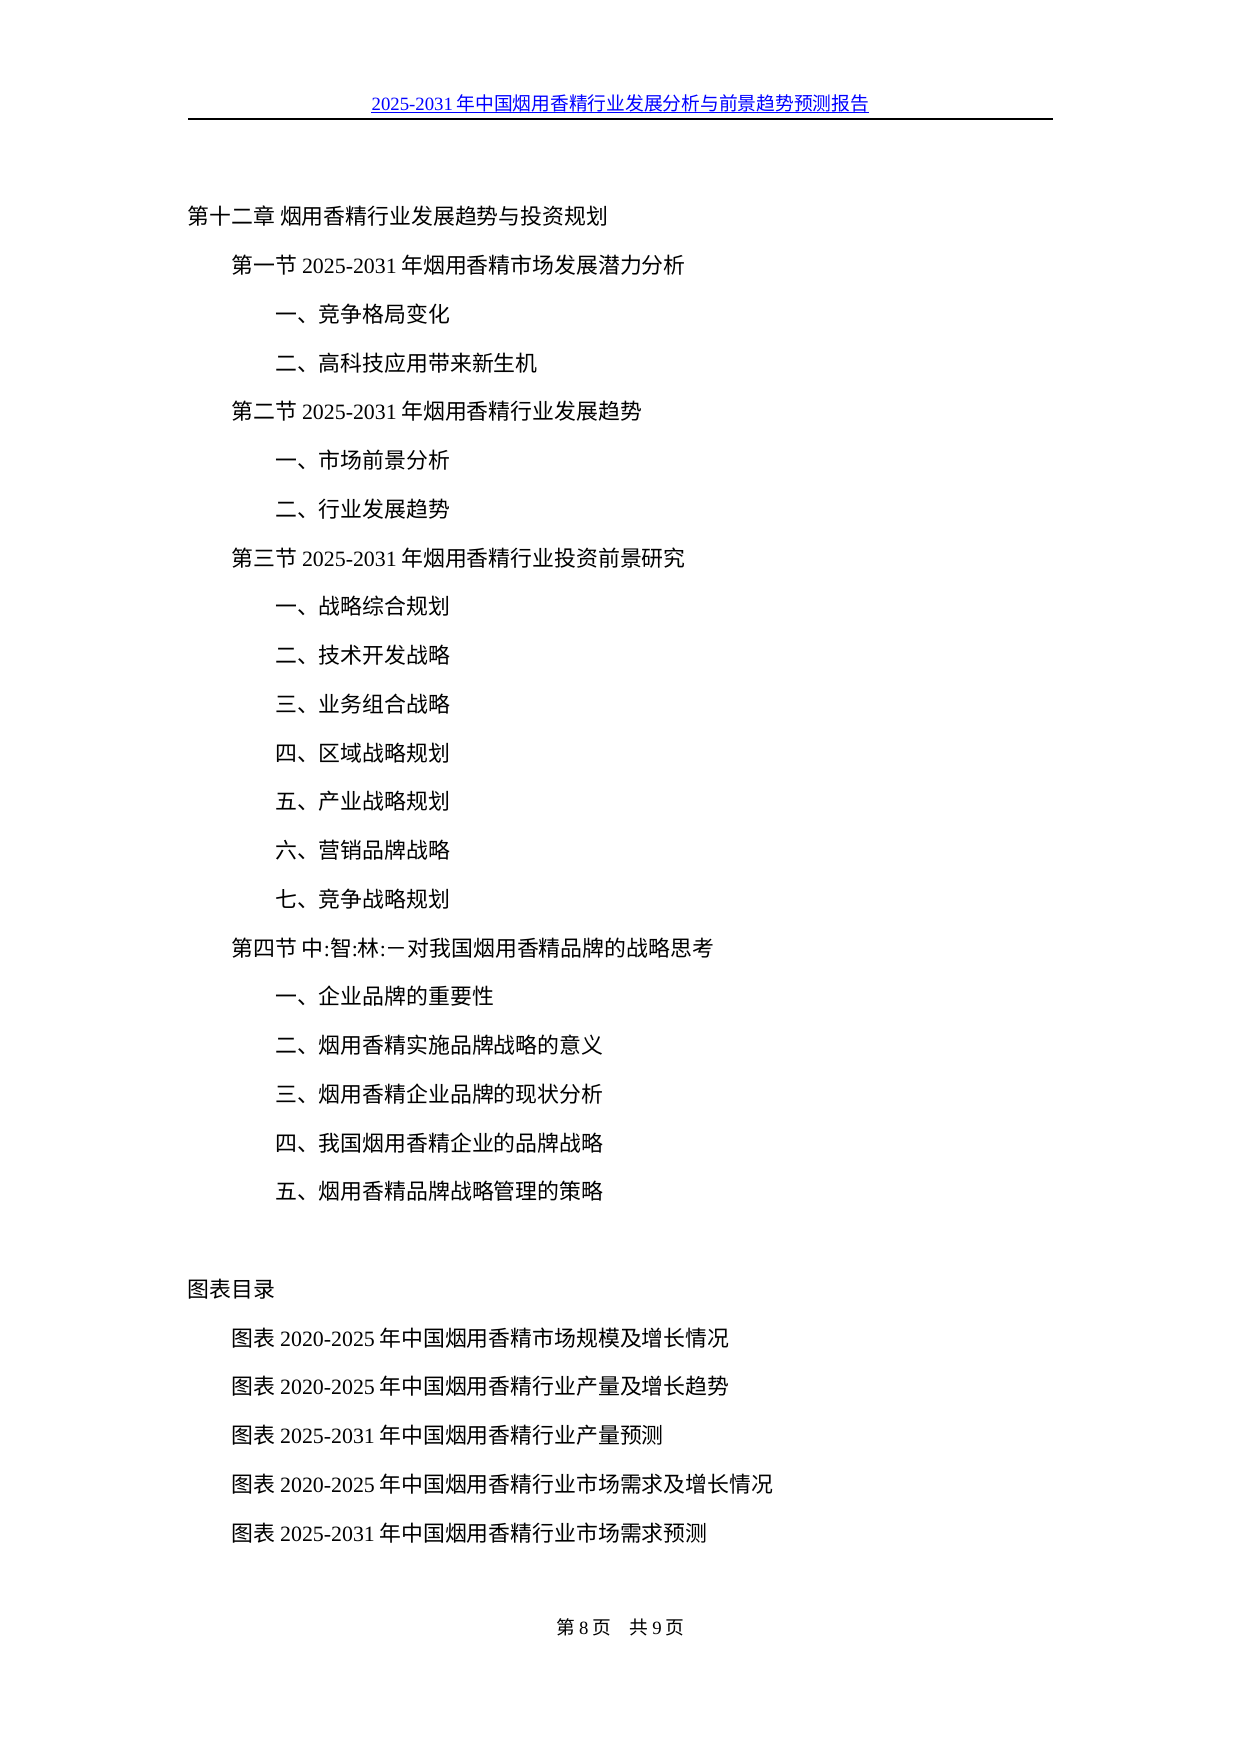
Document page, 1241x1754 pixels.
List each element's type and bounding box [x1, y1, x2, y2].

text [187, 150, 1053, 1548]
